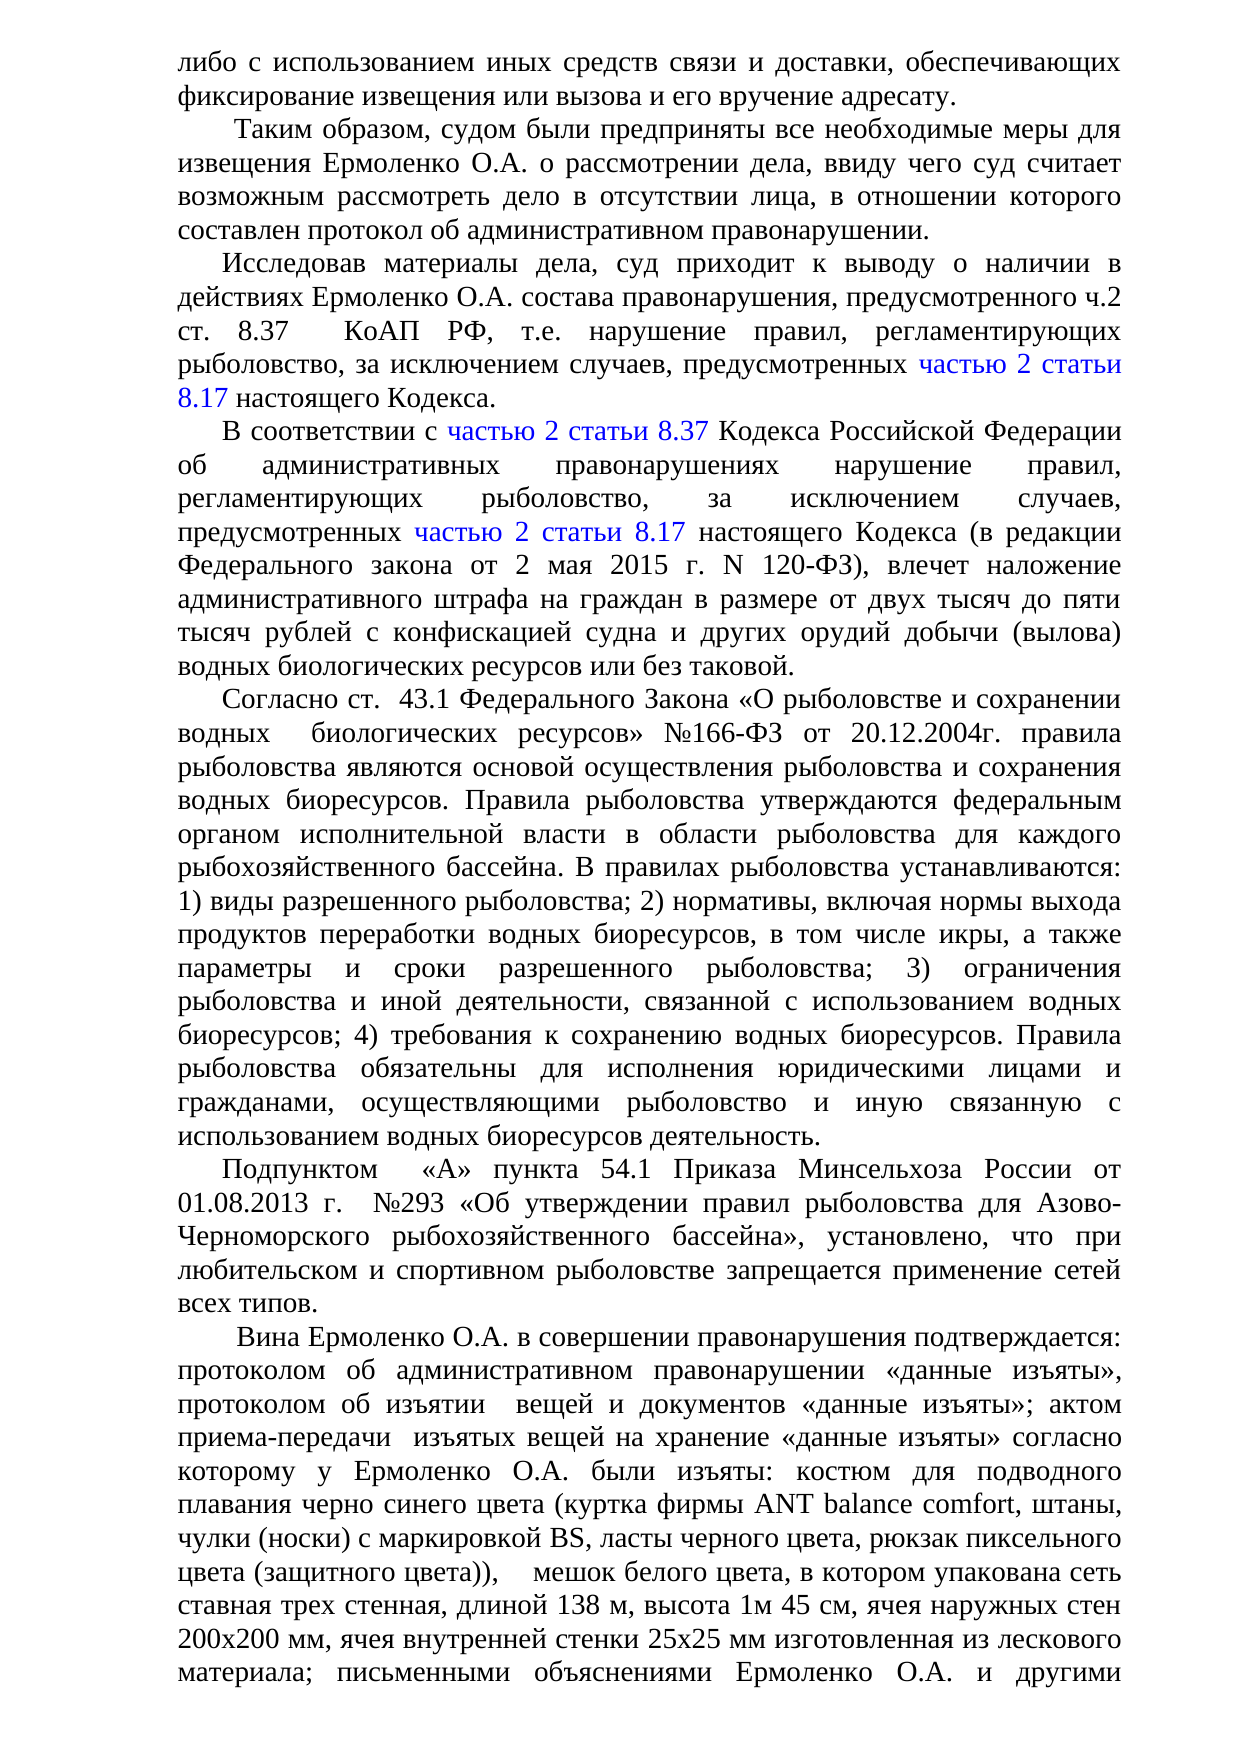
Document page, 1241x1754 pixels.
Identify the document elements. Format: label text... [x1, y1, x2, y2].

text Исследовав материалы дела, суд приходит к выводу о наличии в действиях Ермоленко О.А. состава правонарушения, предусмотренного ч.2 ст. 8.37 КоАП РФ, т.е. нарушение правил, регламентирующих рыболовство, за исключением случаев, предусмотренных частью 2 статьи 8.17 настоящего Кодекса. [177, 246, 1122, 413]
text В соответствии с частью 2 статьи 8.37 Кодекса Российской Федерации об административных правонарушениях нарушение правил, регламентирующих рыболовство, за исключением случаев, предусмотренных частью 2 статьи 8.17 настоящего Кодекса (в редакции Федерального закона от 2 мая 2015 г. N 120-ФЗ), влечет наложение административного штрафа на граждан в размере от двух тысяч до пяти тысяч рублей с конфискацией судна и других орудий добычи (вылова) водных биологических ресурсов или без таковой. [177, 413, 1122, 682]
text Согласно ст. 43.1 Федерального Закона «О рыболовстве и сохранении водных биологических ресурсов» №166-ФЗ от 20.12.2004г. правила рыболовства являются основой осуществления рыболовства и сохранения водных биоресурсов. Правила рыболовства утверждаются федеральным органом исполнительной власти в области рыболовства для каждого рыбохозяйственного бассейна. В правилах рыболовства устанавливаются: 1) виды разрешенного рыболовства; 2) нормативы, включая нормы выхода продуктов переработки водных биоресурсов, в том числе икры, а также параметры и сроки разрешенного рыболовства; 3) ограничения рыболовства и иной деятельности, связанной с использованием водных биоресурсов; 4) требования к сохранению водных биоресурсов. Правила рыболовства обязательны для исполнения юридическими лицами и гражданами, осуществляющими рыболовство и иную связанную с использованием водных биоресурсов деятельность. [177, 682, 1122, 1151]
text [177, 1319, 1122, 1688]
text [177, 44, 1122, 111]
text Подпунктом «А» пункта 54.1 Приказа Минсельхоза России от 01.08.2013 г. №293 «Об утверждении правил рыболовства для Азово-Черноморского рыбохозяйственного бассейна», установлено, что при любительском и спортивном рыболовстве запрещается применение сетей всех типов. [177, 1151, 1122, 1319]
text Таким образом, судом были предприняты все необходимые меры для извещения Ермоленко О.А. о рассмотрении дела, ввиду чего суд считает возможным рассмотреть дело в отсутствии лица, в отношении которого составлен протокол об административном правонарушении. [177, 111, 1122, 246]
